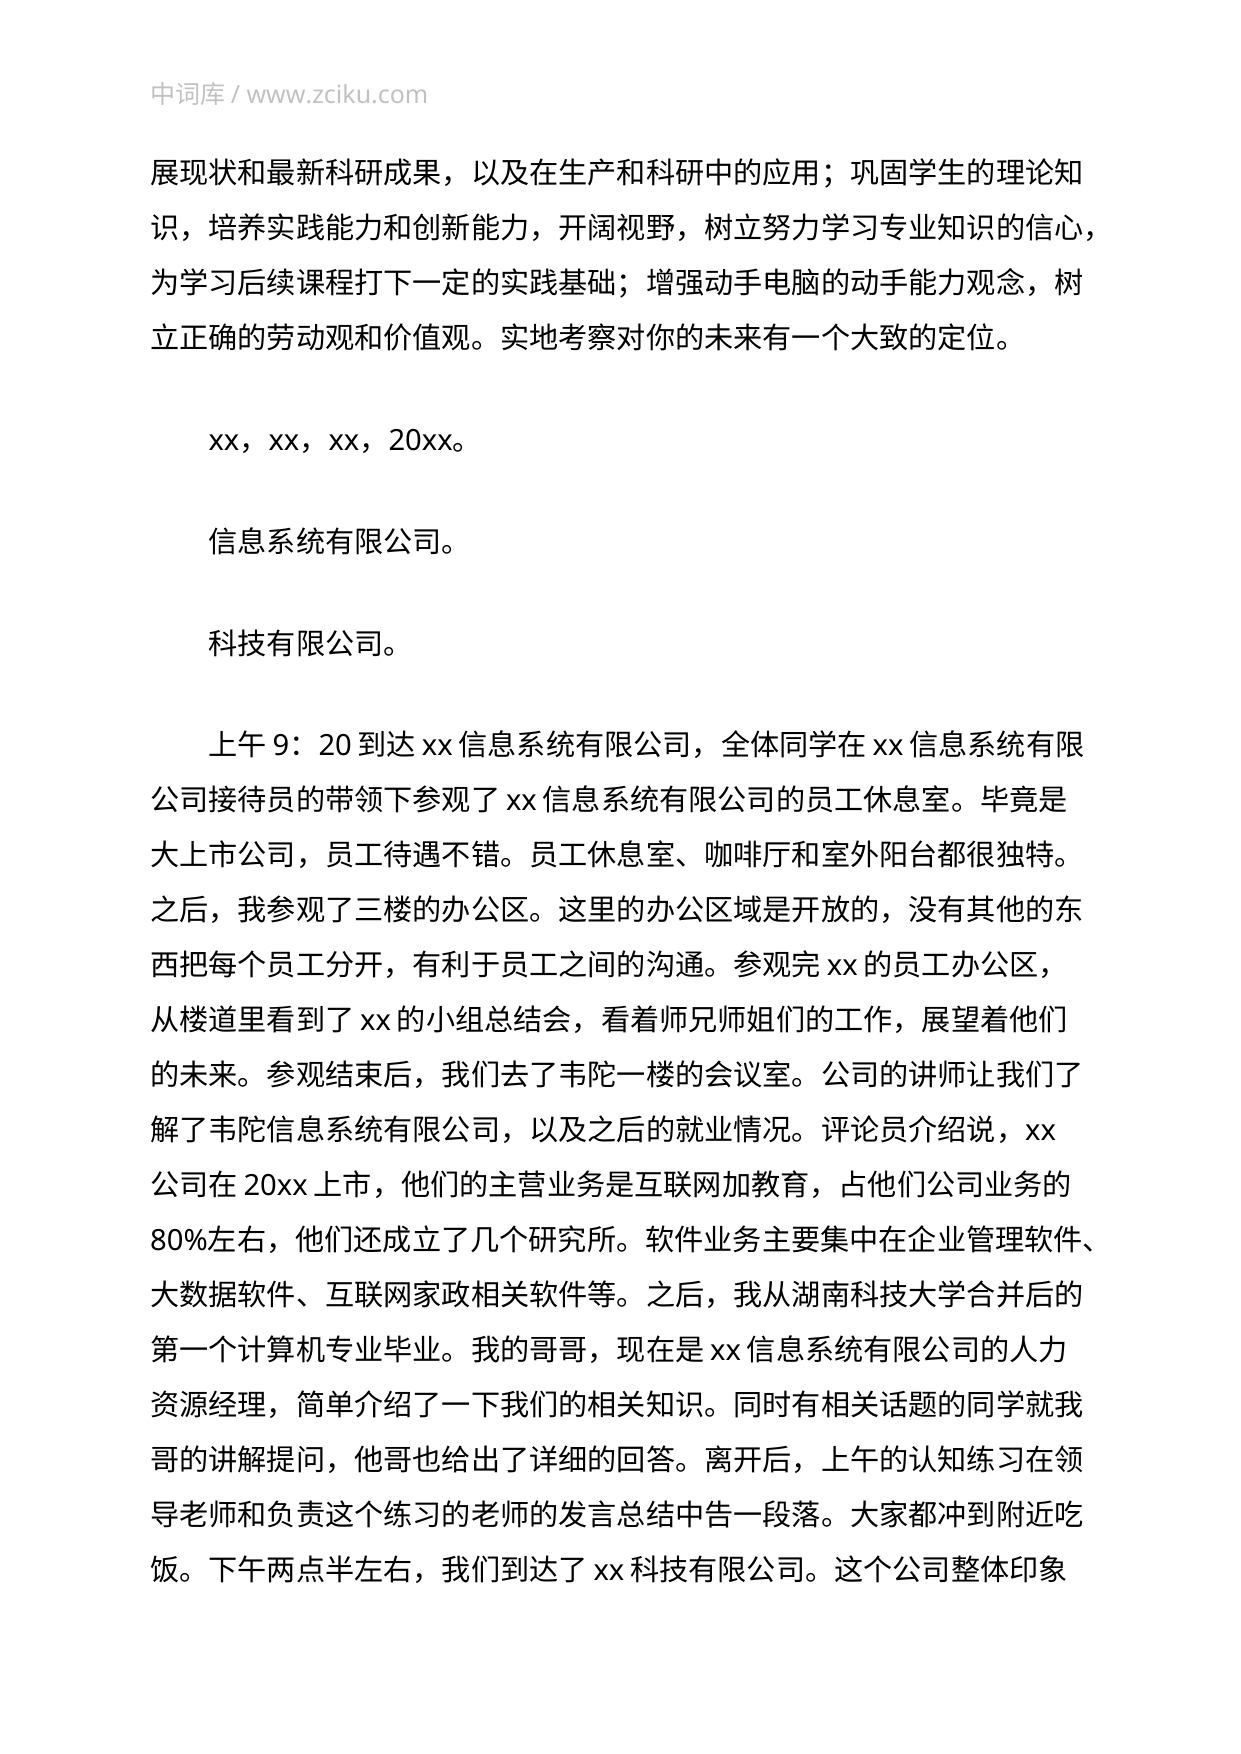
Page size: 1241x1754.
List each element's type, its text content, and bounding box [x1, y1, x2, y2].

text 科技有限公司。 [150, 620, 1090, 662]
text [150, 150, 1090, 357]
text 信息系统有限公司。 [150, 518, 1090, 561]
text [150, 722, 1090, 1589]
text xx，xx，xx，20xx。 [150, 416, 1090, 459]
